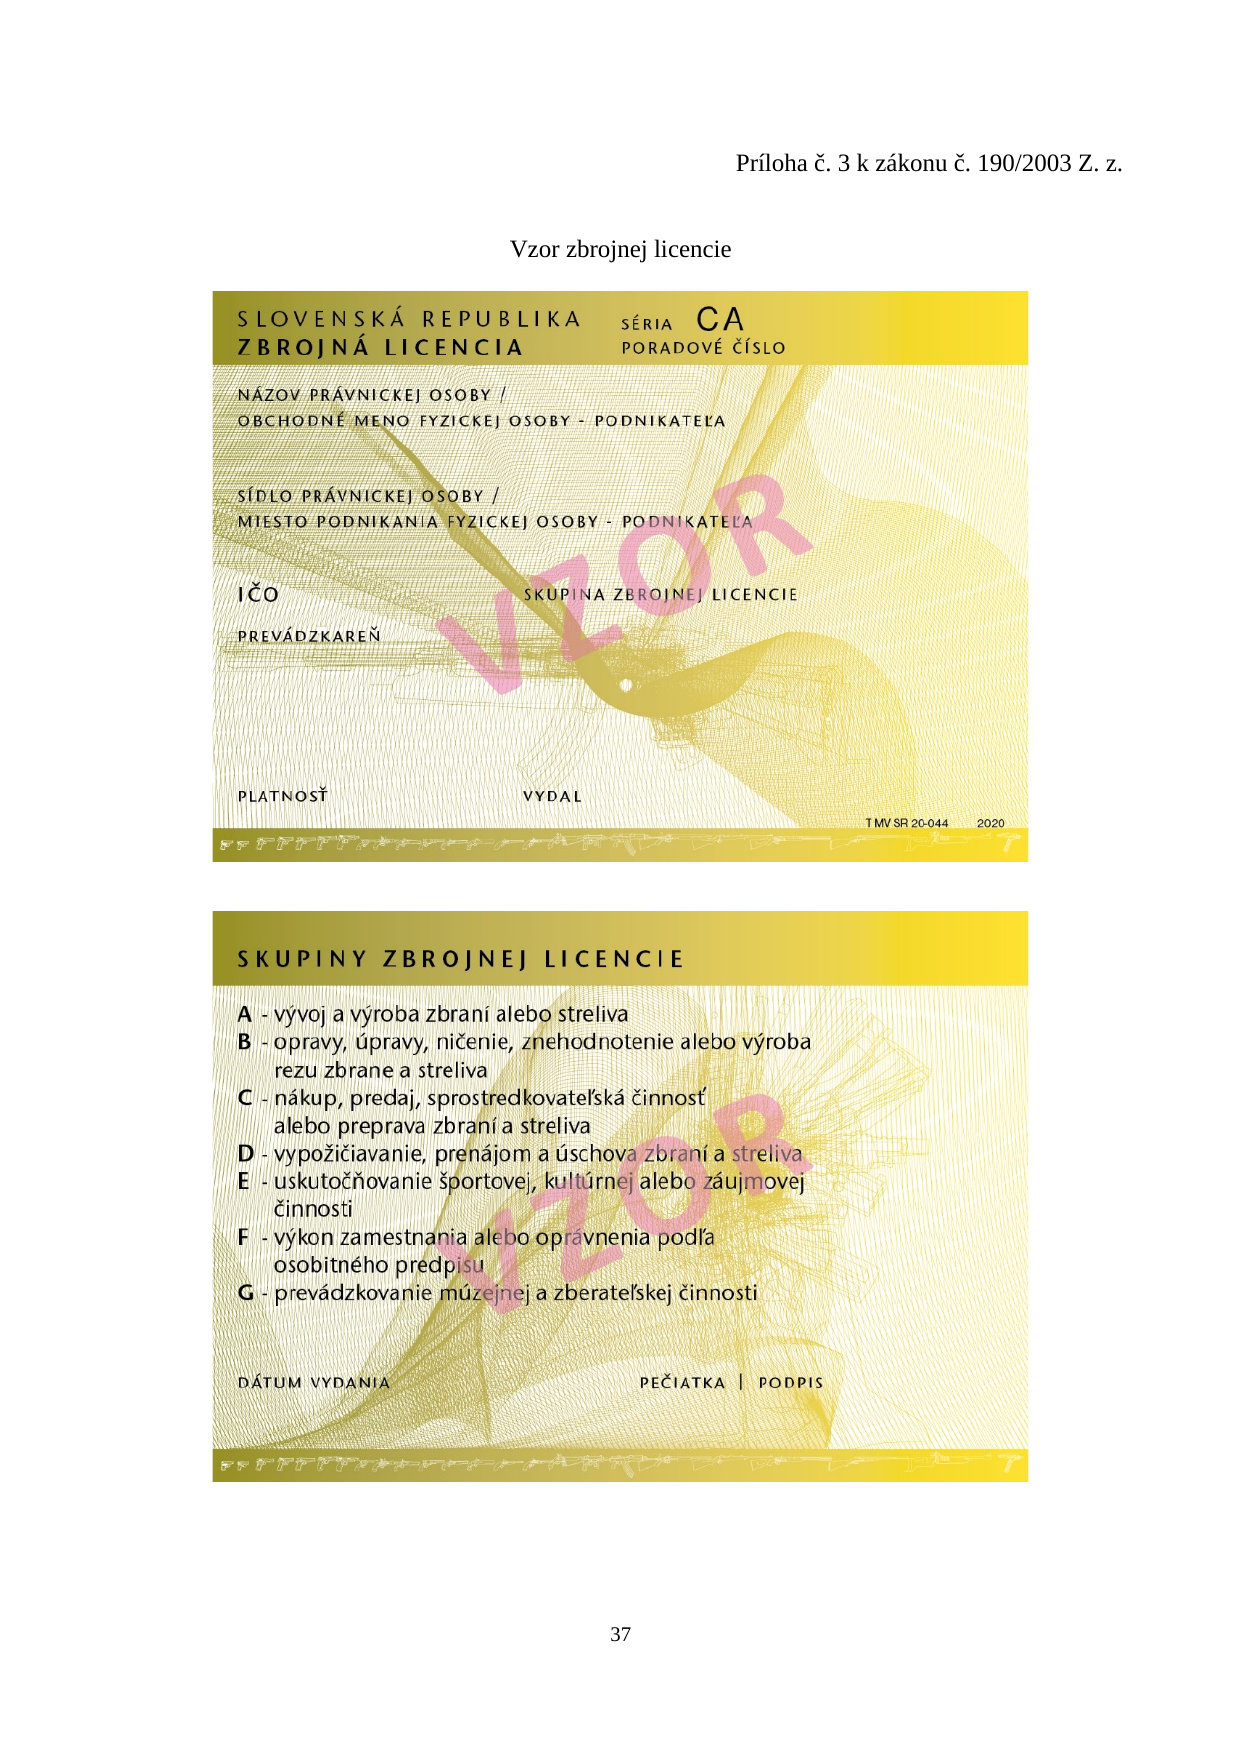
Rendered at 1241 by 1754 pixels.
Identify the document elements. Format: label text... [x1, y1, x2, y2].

picture [212, 291, 1029, 862]
text Príloha č. 3 k zákonu č. 190/2003 Z. z. [118, 148, 1123, 176]
picture [212, 911, 1029, 1482]
text Vzor zbrojnej licencie [118, 234, 1123, 263]
